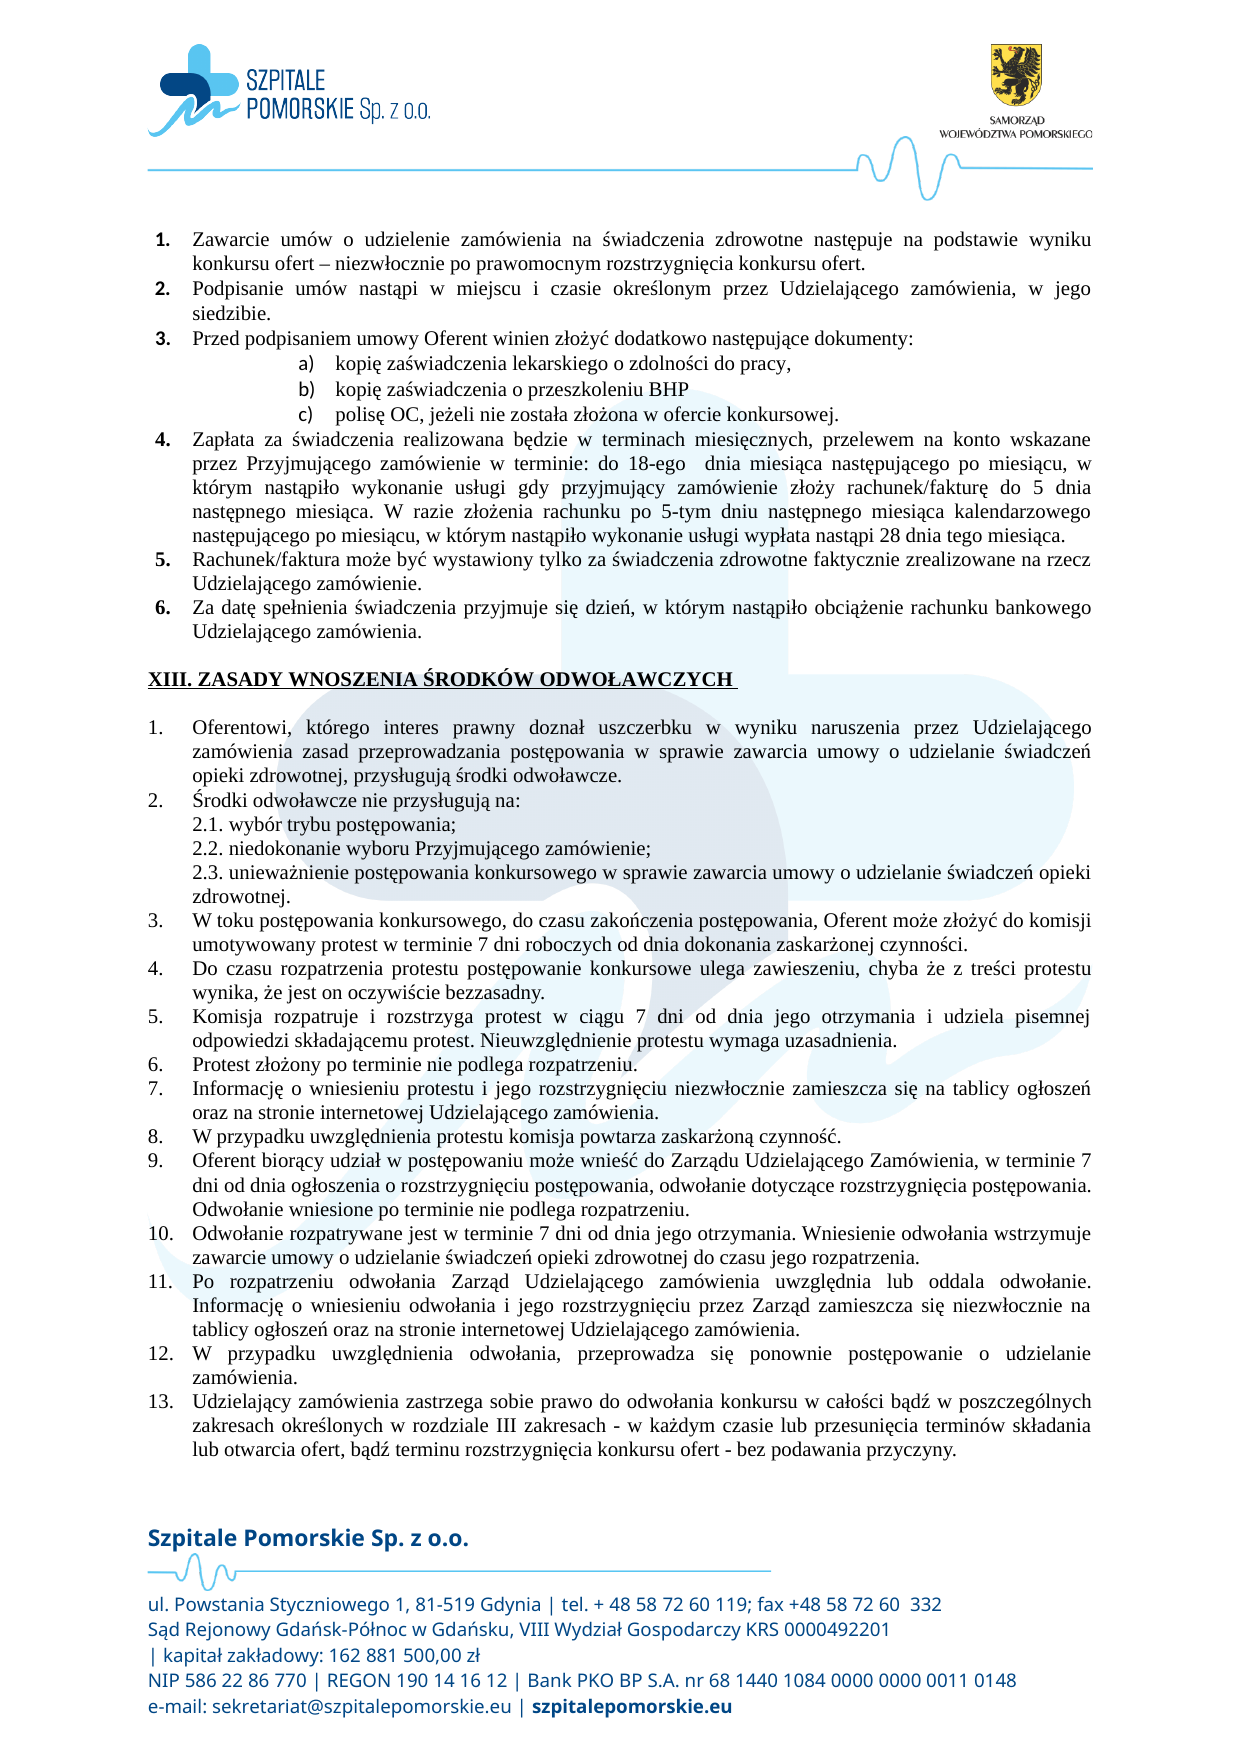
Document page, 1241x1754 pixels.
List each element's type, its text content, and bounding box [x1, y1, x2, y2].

list polisę OC, jeżeli nie została złożona w ofercie konkursowej. [298, 401, 1107, 427]
text 2.3. unieważnienie postępowania konkursowego w sprawie zawarcia umowy o udzielanie świadczeń opieki zdrowotnej. [192, 860, 1092, 908]
list Za datę spełnienia świadczenia przyjmuje się dzień, w którym nastąpiło obciążenie rachunku bankowego Udzielającego zamówienia. [155, 595, 1092, 643]
list kopię zaświadczenia o przeszkoleniu BHP [298, 376, 1107, 401]
list Środki odwoławcze nie przysługują na: [148, 787, 1092, 812]
list Odwołanie rozpatrywane jest w terminie 7 dni od dnia jego otrzymania. Wniesienie odwołania wstrzymuje zawarcie umowy o udzielanie świadczeń opieki zdrowotnej do czasu jego rozpatrzenia. [148, 1221, 1092, 1269]
list Informację o wniesieniu protestu i jego rozstrzygnięciu niezwłocznie zamieszcza się na tablicy ogłoszeń oraz na stronie internetowej Udzielającego zamówienia. [148, 1076, 1092, 1124]
picture [147, 1553, 772, 1591]
list Po rozpatrzeniu odwołania Zarząd Udzielającego zamówienia uwzględnia lub oddala odwołanie. Informację o wniesieniu odwołania i jego rozstrzygnięciu przez Zarząd zamieszcza się niezwłocznie na tablicy ogłoszeń oraz na stronie internetowej Udzielającego zamówienia. [148, 1269, 1092, 1341]
list Protest złożony po terminie nie podlega rozpatrzeniu. [148, 1052, 1092, 1076]
list Przed podpisaniem umowy Oferent winien złożyć dodatkowo następujące dokumenty: [155, 325, 1107, 350]
list Oferentowi, którego interes prawny doznał uszczerbku w wyniku naruszenia przez Udzielającego zamówienia zasad przeprowadzania postępowania w sprawie zawarcia umowy o udzielanie świadczeń opieki zdrowotnej, przysługują środki odwoławcze. [148, 715, 1092, 787]
list Udzielający zamówienia zastrzega sobie prawo do odwołania konkursu w całości bądź w poszczególnych zakresach określonych w rozdziale III zakresach - w każdym czasie lub przesunięcia terminów składania lub otwarcia ofert, bądź terminu rozstrzygnięcia konkursu ofert - bez podawania przyczyny. [148, 1389, 1092, 1461]
picture [147, 44, 1093, 201]
list Do czasu rozpatrzenia protestu postępowanie konkursowe ulega zawieszeniu, chyba że z treści protestu wynika, że jest on oczywiście bezzasadny. [148, 956, 1092, 1004]
list Rachunek/faktura może być wystawiony tylko za świadczenia zdrowotne faktycznie zrealizowane na rzecz Udzielającego zamówienie. [155, 547, 1092, 595]
list W przypadku uwzględnienia protestu komisja powtarza zaskarżoną czynność. [148, 1124, 1092, 1148]
list Zawarcie umów o udzielenie zamówienia na świadczenia zdrowotne następuje na podstawie wyniku konkursu ofert – niezwłocznie po prawomocnym rozstrzygnięcia konkursu ofert. [154, 226, 1092, 275]
list Podpisanie umów nastąpi w miejscu i czasie określonym przez Udzielającego zamówienia, w jego siedzibie. [154, 275, 1092, 325]
list W toku postępowania konkursowego, do czasu zakończenia postępowania, Oferent może złożyć do komisji umotywowany protest w terminie 7 dni roboczych od dnia dokonania zaskarżonej czynności. [148, 908, 1092, 956]
list Zapłata za świadczenia realizowana będzie w terminach miesięcznych, przelewem na konto wskazane przez Przyjmującego zamówienie w terminie: do 18-ego dnia miesiąca następującego po miesiącu, w którym nastąpiło wykonanie usługi gdy przyjmujący zamówienie złoży rachunek/fakturę do 5 dnia następnego miesiąca. W razie złożenia rachunku po 5-tym dniu następnego miesiąca kalendarzowego następującego po miesiącu, w którym nastąpiło wykonanie usługi wypłata nastąpi 28 dnia tego miesiąca. [155, 427, 1092, 547]
text XIII. ZASADY WNOSZENIA ŚRODKÓW ODWOŁAWCZYCH [148, 667, 1092, 691]
list W przypadku uwzględnienia odwołania, przeprowadza się ponownie postępowanie o udzielanie zamówienia. [148, 1341, 1092, 1389]
text 2.1. wybór trybu postępowania; [192, 812, 1092, 836]
list Komisja rozpatruje i rozstrzyga protest w ciągu 7 dni od dnia jego otrzymania i udziela pisemnej odpowiedzi składającemu protest. Nieuwzględnienie protestu wymaga uzasadnienia. [148, 1004, 1092, 1052]
text 2.2. niedokonanie wyboru Przyjmującego zamówienie; [192, 836, 1092, 860]
list kopię zaświadczenia lekarskiego o zdolności do pracy, [298, 350, 1107, 376]
picture [147, 388, 1093, 1310]
list Oferent biorący udział w postępowaniu może wnieść do Zarządu Udzielającego Zamówienia, w terminie 7 dni od dnia ogłoszenia o rozstrzygnięciu postępowania, odwołanie dotyczące rozstrzygnięcia postępowania. Odwołanie wniesione po terminie nie podlega rozpatrzeniu. [148, 1148, 1092, 1221]
